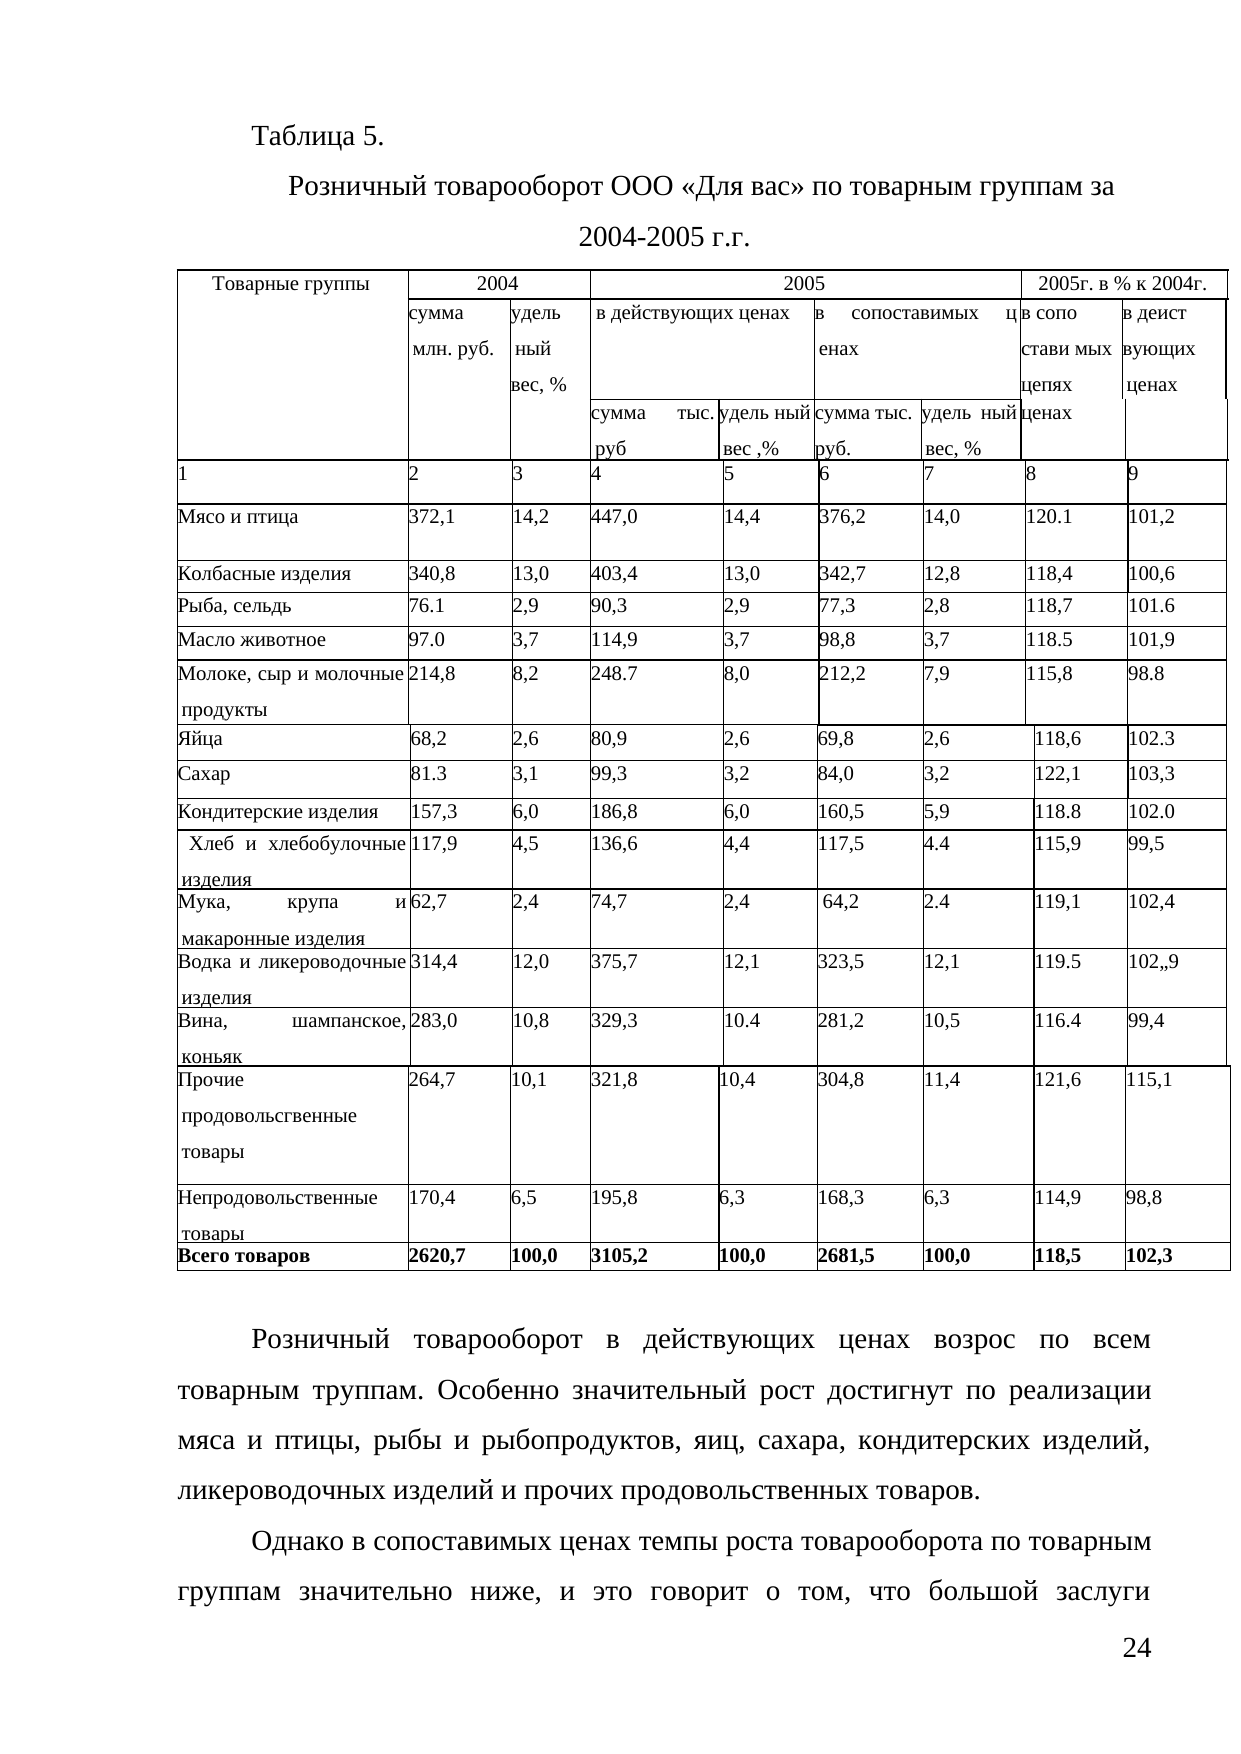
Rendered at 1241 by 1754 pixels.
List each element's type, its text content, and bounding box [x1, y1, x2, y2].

table_cell 195,8 [591, 1185, 718, 1242]
table_cell Рыба, сельдь [178, 593, 408, 626]
table_cell 212,2 [820, 661, 923, 724]
table_cell 8,0 [724, 661, 818, 724]
table_cell 13,0 [724, 561, 818, 592]
table_cell 3 [513, 461, 590, 503]
table_cell 340,8 [409, 561, 512, 592]
table_cell в сопоставимых ц енах [815, 300, 1020, 398]
table_cell 7 [924, 461, 1025, 503]
table_cell Масло животное [178, 627, 408, 659]
table_cell 4.4 [924, 831, 1033, 888]
table_cell 118,5 . „ [1035, 1243, 1125, 1269]
table_cell 10,4 [720, 1067, 817, 1184]
table_cell Мука, крупа и макаронные изделия [178, 890, 410, 948]
table_cell удель ный вес, % [511, 300, 590, 459]
table_cell Прочие продовольсгвенные товары [178, 1067, 408, 1184]
table_cell 8 [1026, 461, 1127, 503]
table_cell 12,1 [924, 949, 1033, 1007]
table_cell 5,9 [924, 799, 1033, 829]
table_cell 115,9 [1035, 831, 1127, 888]
text Розничный товарооборот в действующих ценах возрос по всем товарным труппам. Особенно значительный рост достигнут по реализации мяса и птицы, рыбы и рыбопродуктов, яиц, сахара, кондитерских изделий, ликероводочных изделий и прочих продовольственных товаров. [177, 1321, 1152, 1506]
table_cell 101.6 [1128, 593, 1226, 626]
table_cell 2 [409, 461, 512, 503]
table_cell 14,2 [513, 505, 590, 560]
table_cell 3,7 [724, 627, 818, 659]
table_cell Молоке, сыр и молочные продукты [178, 661, 408, 724]
table_cell ценах [1022, 399, 1125, 459]
table_cell 248.7 [591, 661, 723, 724]
table_cell 6,3 [924, 1185, 1033, 1242]
table_cell 2,9 [513, 593, 590, 626]
table_cell 116.4 [1035, 1008, 1127, 1065]
table_cell 10.4 [724, 1008, 817, 1065]
table_cell 103,3 [1129, 761, 1226, 797]
table_cell 114,9 [591, 627, 723, 659]
table_cell 2,6 [513, 725, 590, 759]
table_cell 14,0 [924, 505, 1025, 560]
table_cell 97.0 [409, 627, 512, 659]
table_cell 323,5 [818, 949, 923, 1007]
table_cell 12,1 [724, 949, 817, 1007]
table_cell сумма тыс. руб [591, 400, 718, 459]
table_cell 3,2 [924, 761, 1034, 797]
table_cell 98.8 [1128, 661, 1226, 724]
table_cell 98,8 — [1126, 1185, 1230, 1242]
table_cell 99,3 [591, 761, 723, 797]
table_cell Сахар [178, 761, 410, 797]
table_cell Непродовольственные товары [178, 1185, 408, 1242]
text Розничный товарооборот ООО «Для вас» по товарным группам за 2004-2005 г.г. [177, 168, 1152, 252]
table_cell 100,0 [924, 1243, 1033, 1269]
table_cell 157,3 [411, 799, 512, 829]
table_header 2005г. в % к 2004г. [1022, 271, 1227, 298]
table_cell 10,5 [924, 1008, 1033, 1065]
table_cell удель ный вес ,% [720, 400, 814, 459]
table_cell 2620,7 [409, 1243, 510, 1269]
table_cell 3,7 [924, 627, 1025, 659]
table_cell 3,2 [724, 761, 817, 797]
table_cell 121,6 [1035, 1067, 1125, 1184]
table_cell 9 [1129, 461, 1226, 503]
table_cell 117,9 [411, 831, 512, 888]
table_cell 2,8 [924, 593, 1025, 626]
table_cell 10,8 [513, 1008, 590, 1065]
table_cell 5 [724, 461, 818, 503]
table_cell 168,3 [818, 1185, 923, 1242]
table_cell 119,1 [1035, 890, 1127, 948]
table_cell 81.3 [411, 761, 512, 797]
table_cell 6,5 [511, 1185, 590, 1242]
table_cell 101,2 [1129, 505, 1226, 560]
table_cell 4 [591, 461, 723, 503]
table_cell 7,9 [924, 661, 1025, 724]
table_header 2005 [591, 271, 1021, 298]
table_cell 102,4 [1128, 890, 1226, 948]
table_cell 2,9 [724, 593, 818, 626]
table_cell Всего товаров [178, 1243, 408, 1269]
table_cell 118.5 [1026, 627, 1127, 659]
table_cell 321,8 [591, 1067, 718, 1184]
table_cell 84,0 [818, 761, 923, 797]
table_cell 4,5 [513, 831, 590, 888]
table_cell 119.5 [1035, 949, 1127, 1007]
table_cell 102,3 [1126, 1243, 1230, 1269]
table_cell [1126, 399, 1227, 459]
table_cell в действующих ценах [591, 300, 814, 398]
table_cell 117,5 [818, 831, 923, 888]
table_cell 101,9 [1128, 627, 1226, 659]
table_cell Водка и ликероводочные изделия [178, 949, 410, 1007]
table_cell 10,1 [511, 1067, 590, 1184]
table_cell Яйца [178, 725, 410, 759]
table_cell в сопо стави мых цепях [1021, 300, 1122, 398]
table_cell в деист вующих ценах [1123, 300, 1225, 398]
table_cell 170,4 [409, 1185, 510, 1242]
table_cell 214,8 [409, 661, 512, 724]
table_cell 3105,2 [591, 1243, 718, 1269]
table_cell Колбасные изделия [178, 561, 408, 592]
table_cell 100,6 [1129, 561, 1226, 592]
table_cell 304,8 [818, 1067, 923, 1184]
table_cell сумма млн. руб. [409, 300, 510, 459]
table_cell 118,4 [1026, 561, 1127, 592]
table_cell 2.4 [924, 890, 1033, 948]
table_cell Кондитерские изделия [178, 799, 410, 829]
table_cell 118,7 [1026, 593, 1127, 626]
table_cell 13,0 [513, 561, 590, 592]
table_cell 115,8 [1026, 661, 1127, 724]
table_cell 372,1 [409, 505, 512, 560]
table_cell 68,2 [411, 725, 512, 759]
text Таблица 5. [177, 118, 1152, 152]
table_cell 14,4 [724, 505, 818, 560]
table_cell 76.1 [409, 593, 512, 626]
table_cell 3,1 [513, 761, 590, 797]
table_cell 376,2 [820, 505, 923, 560]
table_cell сумма тыс. руб. [815, 400, 921, 459]
table_cell 102„9 [1128, 949, 1226, 1007]
table_cell 6,3 [720, 1185, 817, 1242]
table_cell 115,1 [1126, 1067, 1230, 1184]
table_cell 77,3 [820, 593, 923, 626]
table_header Товарные группы [178, 271, 408, 459]
table_cell 8,2 [513, 661, 590, 724]
table_cell 64,2 [818, 890, 923, 948]
table_cell 329,3 [591, 1008, 723, 1065]
table_cell 11,4 [924, 1067, 1033, 1184]
table_cell 314,4 [411, 949, 512, 1007]
table_cell 2681,5 [818, 1243, 923, 1269]
table_cell 6,0 [513, 799, 590, 829]
table_cell 2,4 [513, 890, 590, 948]
table_cell 102.0 [1128, 799, 1226, 829]
table_cell 6,0 [724, 799, 817, 829]
table_cell 2,6 [924, 726, 1034, 759]
table_cell 12,0 [513, 949, 590, 1007]
table_cell 118,6 [1035, 726, 1127, 759]
table_cell 80,9 [591, 725, 723, 759]
table_cell 12,8 [924, 561, 1025, 592]
table_cell 3,7 [513, 627, 590, 659]
table_cell 98,8 [820, 627, 923, 659]
table_cell Хлеб и хлебобулочные изделия [178, 831, 410, 888]
table_cell 90,3 [591, 593, 723, 626]
table_cell 120.1 [1026, 505, 1127, 560]
table_cell 62,7 [411, 890, 512, 948]
table_cell 1 [178, 461, 408, 503]
table_cell 4,4 [724, 831, 817, 888]
table_cell 2,6 [724, 725, 817, 759]
table_cell 118.8 [1035, 799, 1127, 829]
table_cell Вина, шампанское, коньяк [178, 1008, 410, 1065]
table_cell 375,7 [591, 949, 723, 1007]
table_cell 69,8 [818, 726, 923, 759]
table_cell 283,0 [411, 1008, 512, 1065]
table_cell 136,6 [591, 831, 723, 888]
table_cell 281,2 [818, 1008, 923, 1065]
table_cell удель ный вес, % [922, 400, 1020, 459]
table_cell 6 [820, 461, 923, 503]
table_cell 100,0 [720, 1243, 817, 1269]
table_cell 403,4 [591, 561, 723, 592]
table_cell 74,7 [591, 890, 723, 948]
table_cell 114,9 [1035, 1185, 1125, 1242]
table_cell 447,0 [591, 505, 723, 560]
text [177, 1523, 1152, 1607]
table_cell 122,1 [1035, 761, 1127, 797]
table_cell 100,0 [511, 1243, 590, 1269]
table_header 2004 [409, 271, 590, 298]
table_cell 99,4 [1128, 1008, 1226, 1065]
table_cell 264,7 [409, 1067, 510, 1184]
table_cell 2,4 [724, 890, 817, 948]
table_cell 342,7 [820, 561, 923, 592]
table_cell 186,8 [591, 799, 723, 829]
table_cell 102.3 [1129, 726, 1226, 759]
table_cell 99,5 [1128, 831, 1226, 888]
table_cell Мясо и птица [178, 505, 408, 560]
table_cell 160,5 [818, 799, 923, 829]
